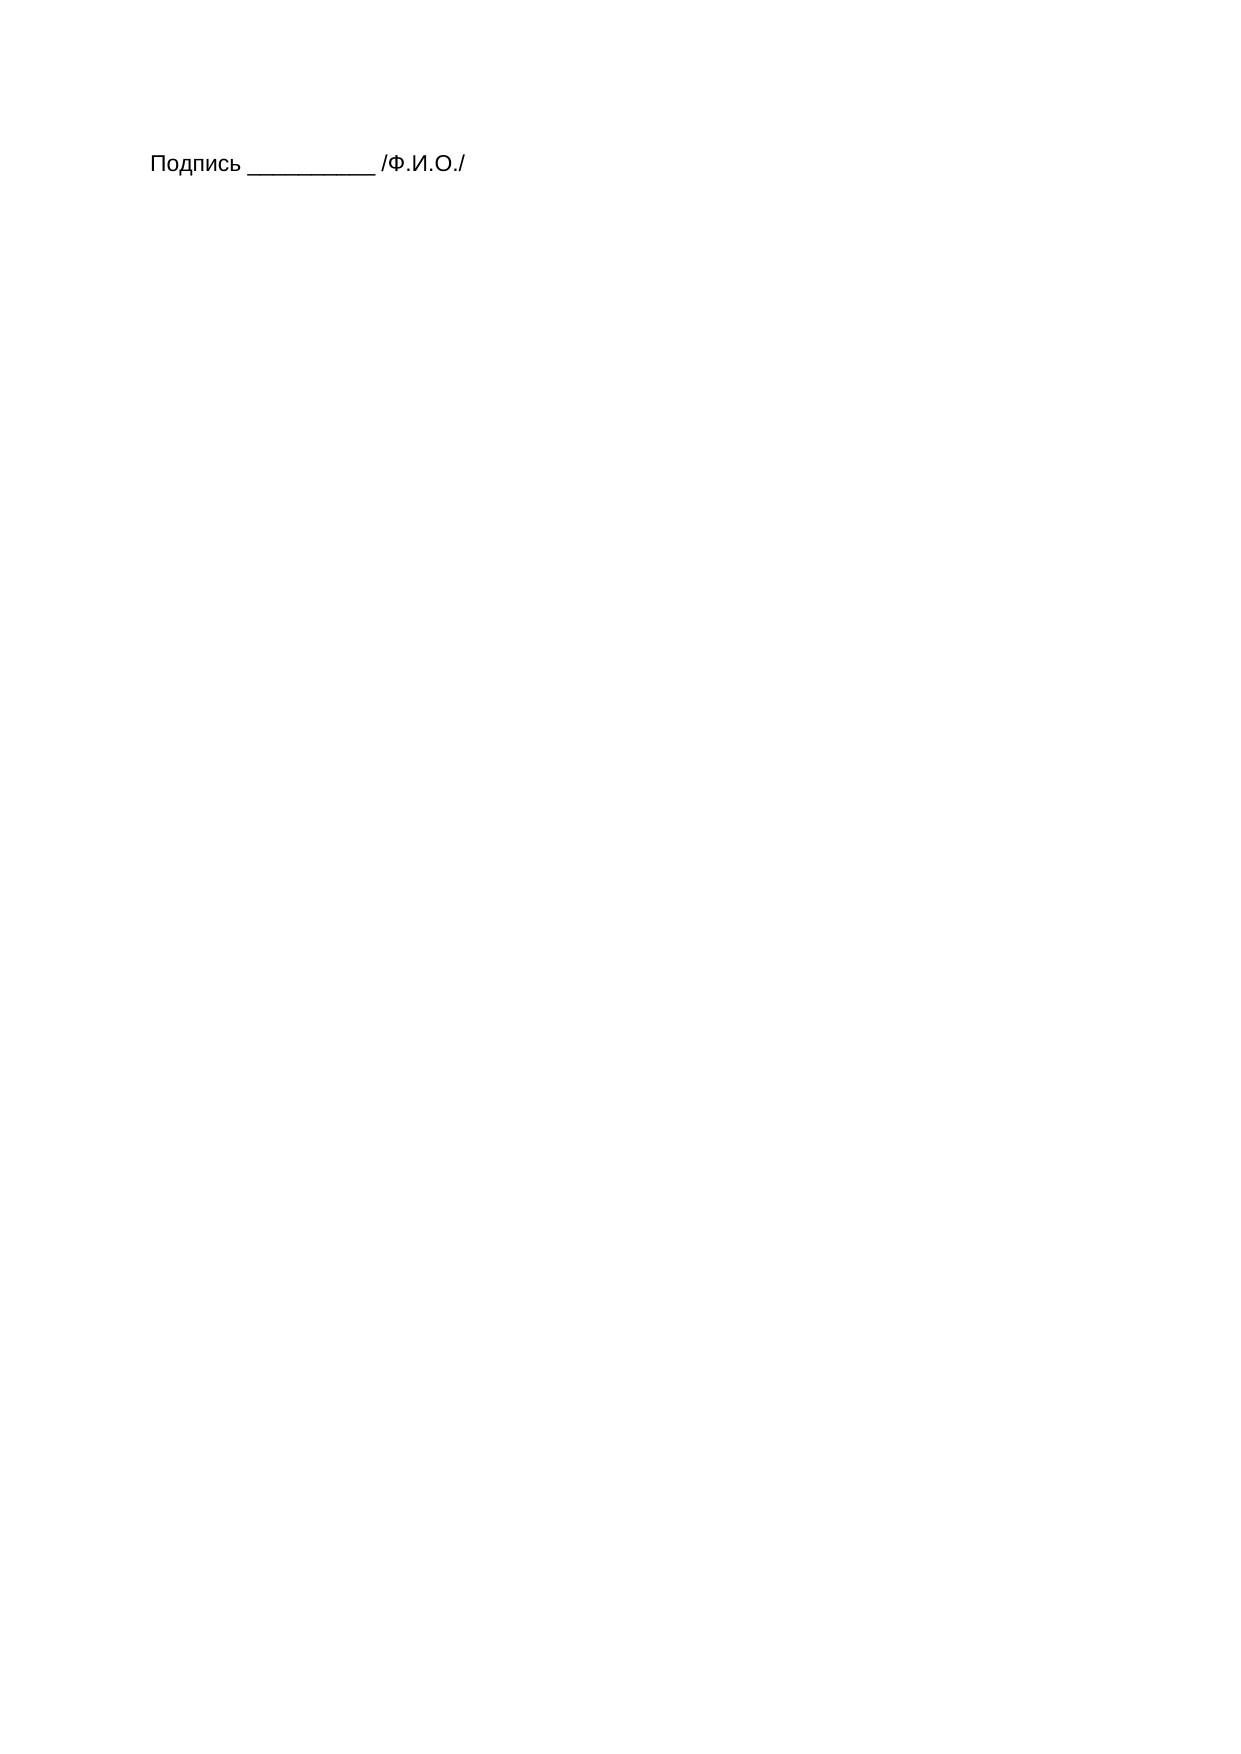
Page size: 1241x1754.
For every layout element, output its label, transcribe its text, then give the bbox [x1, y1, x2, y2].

text Подпись __________ /Ф.И.О./ [150, 150, 1090, 176]
